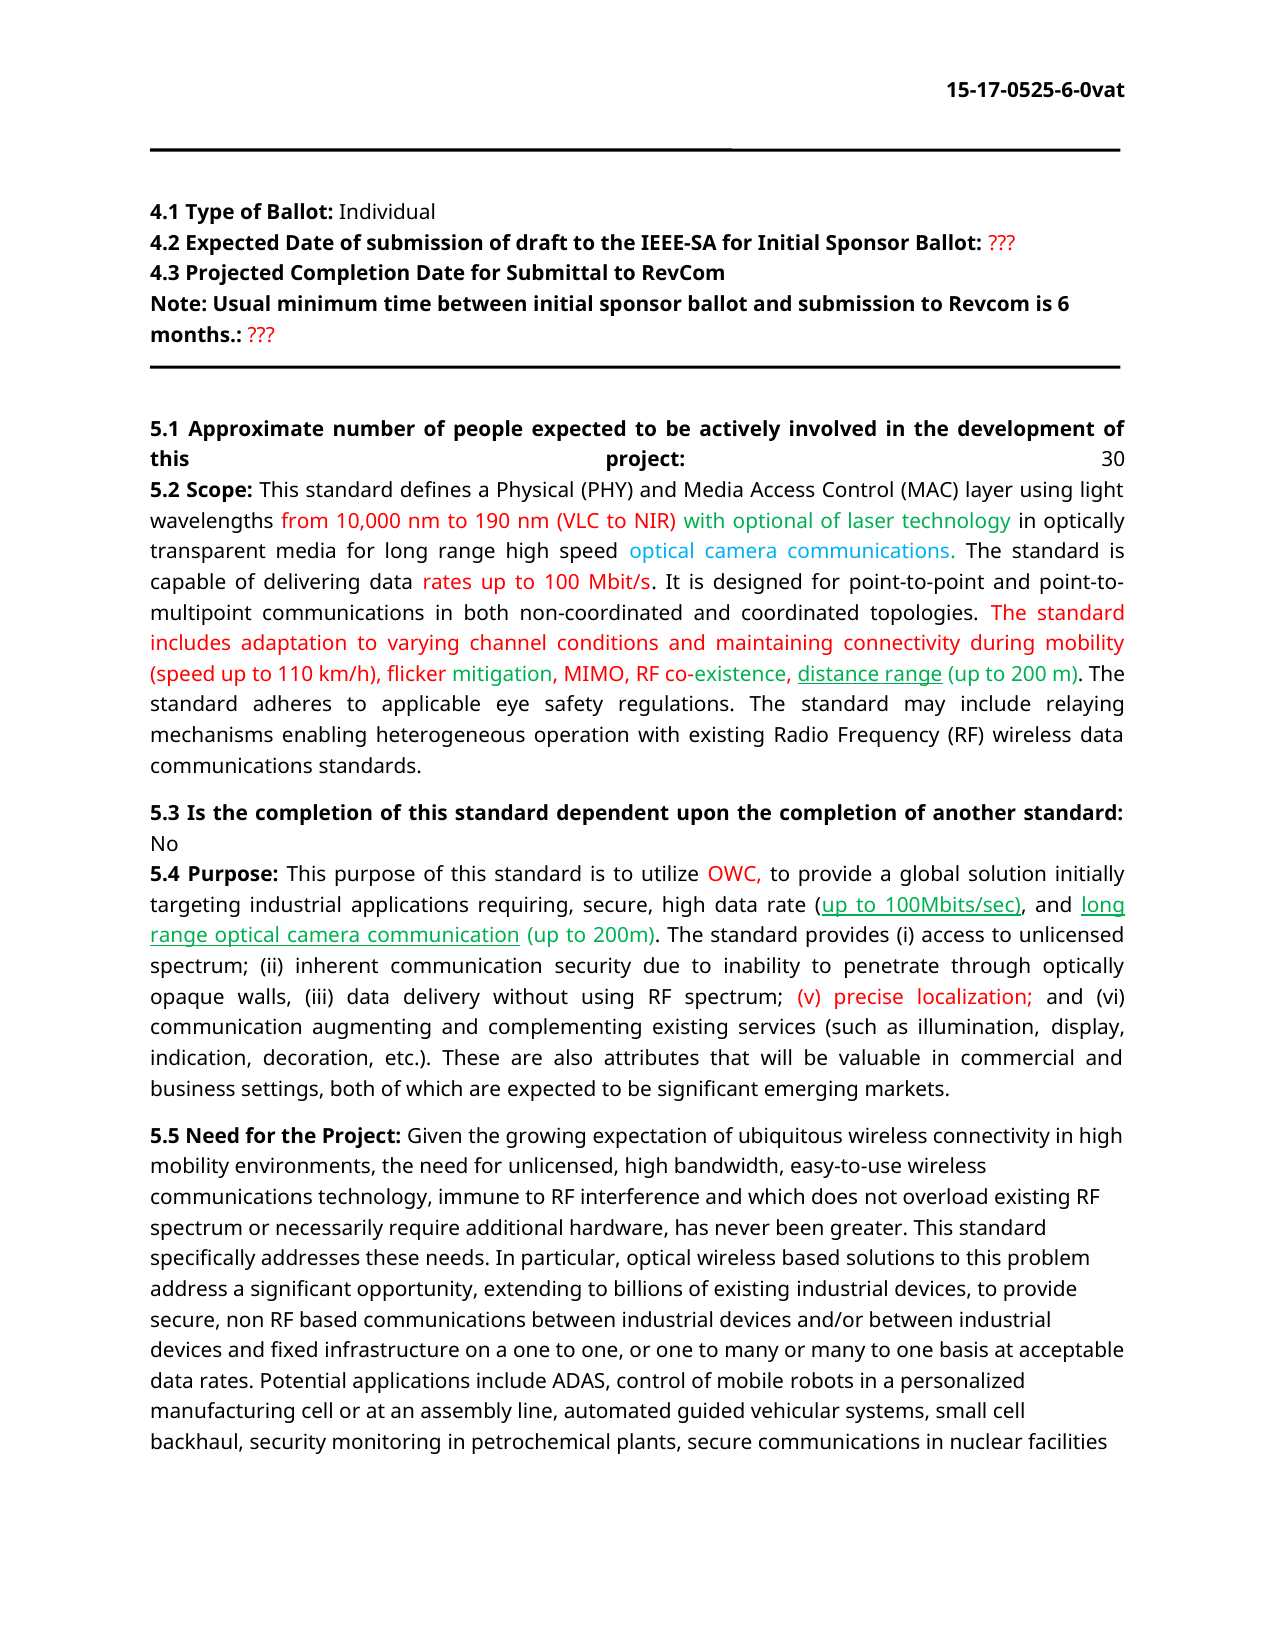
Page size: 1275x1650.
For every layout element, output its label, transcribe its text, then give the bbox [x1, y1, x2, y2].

text 5.3 Is the completion of this standard dependent upon the completion of another standard: No 5.4 Purpose: This purpose of this standard is to utilize OWC, to provide a global solution initially targeting industrial applications requiring, secure, high data rate (up to 100Mbits/sec), and long range optical camera communication (up to 200m). The standard provides (i) access to unlicensed spectrum; (ii) inherent communication security due to inability to penetrate through optically opaque walls, (iii) data delivery without using RF spectrum; (v) precise localization; and (vi) communication augmenting and complementing existing services (such as illumination, display, indication, decoration, etc.). These are also attributes that will be valuable in commercial and business settings, both of which are expected to be significant emerging markets. [150, 798, 1125, 1102]
text 4.1 Type of Ballot: Individual 4.2 Expected Date of submission of draft to the IEEE-SA for Initial Sponsor Ballot: ??? 4.3 Projected Completion Date for Submittal to RevCom Note: Usual minimum time between initial sponsor ballot and submission to Revcom is 6 months.: ??? [150, 197, 1125, 348]
text 5.1 Approximate number of people expected to be actively involved in the development of this project: 30 5.2 Scope: This standard defines a Physical (PHY) and Media Access Control (MAC) layer using light wavelengths from 10,000 nm to 190 nm (VLC to NIR) with optional of laser technology in optically transparent media for long range high speed optical camera communications. The standard is capable of delivering data rates up to 100 Mbit/s. It is designed for point-to-point and point-to-multipoint communications in both non-coordinated and coordinated topologies. The standard includes adaptation to varying channel conditions and maintaining connectivity during mobility (speed up to 110 km/h), flicker mitigation, MIMO, RF co-existence, distance range (up to 200 m). The standard adheres to applicable eye safety regulations. The standard may include relaying mechanisms enabling heterogeneous operation with existing Radio Frequency (RF) wireless data communications standards. [150, 414, 1125, 779]
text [150, 1121, 1125, 1456]
